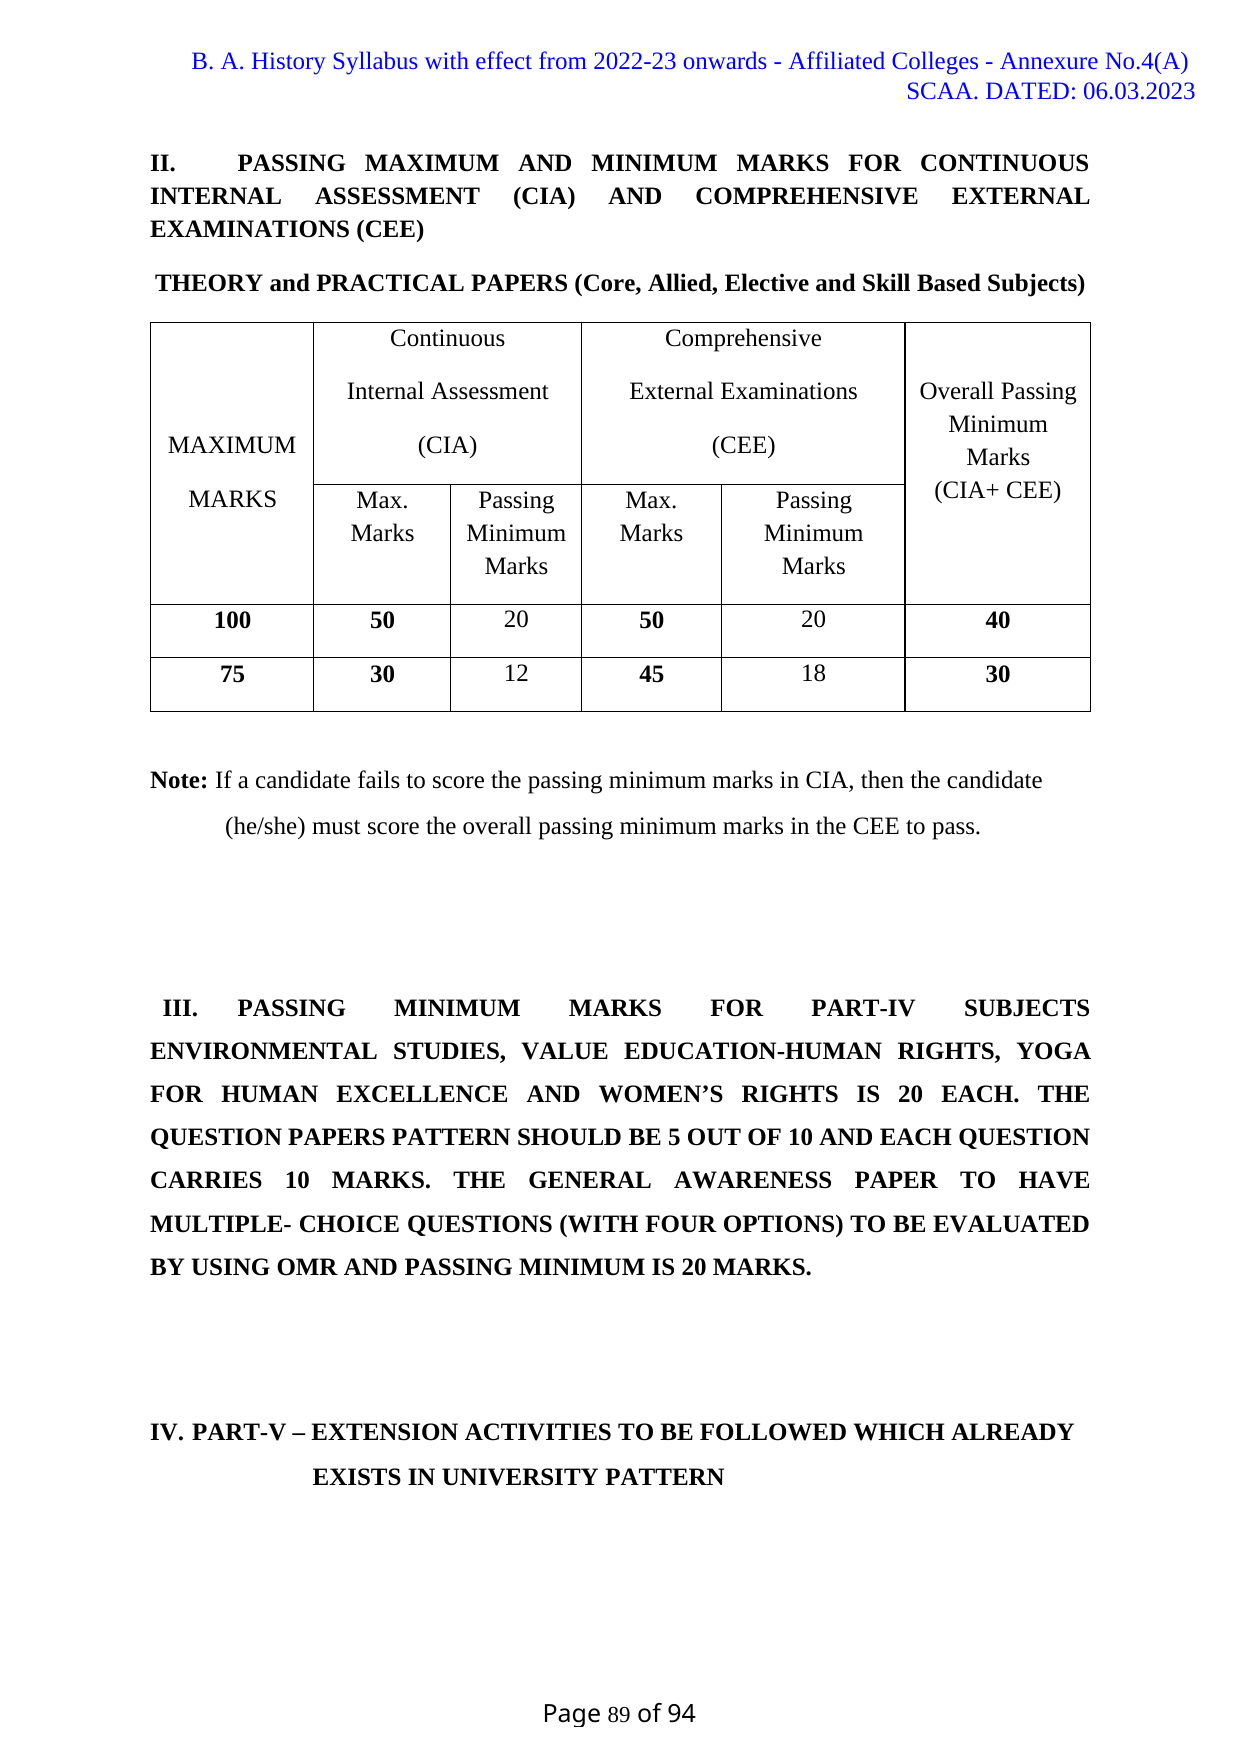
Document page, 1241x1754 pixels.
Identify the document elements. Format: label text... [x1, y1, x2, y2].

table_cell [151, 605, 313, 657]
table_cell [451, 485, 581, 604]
text THEORY and PRACTICAL PAPERS (Core, Allied, Elective and Skill Based Subjects) [155, 268, 1203, 297]
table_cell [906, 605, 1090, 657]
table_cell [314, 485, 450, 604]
list PASSING MINIMUM MARKS FOR PART-IV SUBJECTS ENVIRONMENTAL STUDIES, VALUE EDUCATION-HUMAN RIGHTS, YOGA FOR HUMAN EXCELLENCE AND WOMEN’S RIGHTS IS 20 EACH. THE QUESTION PAPERS PATTERN SHOULD BE 5 OUT OF 10 AND EACH QUESTION CARRIES 10 MARKS. THE GENERAL AWARENESS PAPER TO HAVE MULTIPLE- CHOICE QUESTIONS (WITH FOUR OPTIONS) TO BE EVALUATED BY USING OMR AND PASSING MINIMUM IS 20 MARKS. [150, 993, 1091, 1281]
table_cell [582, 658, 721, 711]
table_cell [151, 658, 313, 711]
text Note: If a candidate fails to score the passing minimum marks in CIA, then the candidate (he/she) must score the overall passing minimum marks in the CEE to pass. [150, 766, 1092, 840]
list PART-V – EXTENSION ACTIVITIES TO BE FOLLOWED WHICH ALREADY EXISTS IN UNIVERSITY PATTERN [150, 1417, 1075, 1491]
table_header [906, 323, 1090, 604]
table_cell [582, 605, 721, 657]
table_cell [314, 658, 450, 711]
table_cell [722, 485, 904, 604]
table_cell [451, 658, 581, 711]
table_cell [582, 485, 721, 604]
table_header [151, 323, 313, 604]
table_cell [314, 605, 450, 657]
list PASSING MAXIMUM AND MINIMUM MARKS FOR CONTINUOUS INTERNAL ASSESSMENT (CIA) AND COMPREHENSIVE EXTERNAL EXAMINATIONS (CEE) [150, 148, 1090, 243]
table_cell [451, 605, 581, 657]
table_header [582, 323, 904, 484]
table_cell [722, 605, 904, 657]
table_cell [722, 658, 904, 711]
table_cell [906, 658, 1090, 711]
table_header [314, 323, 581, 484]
